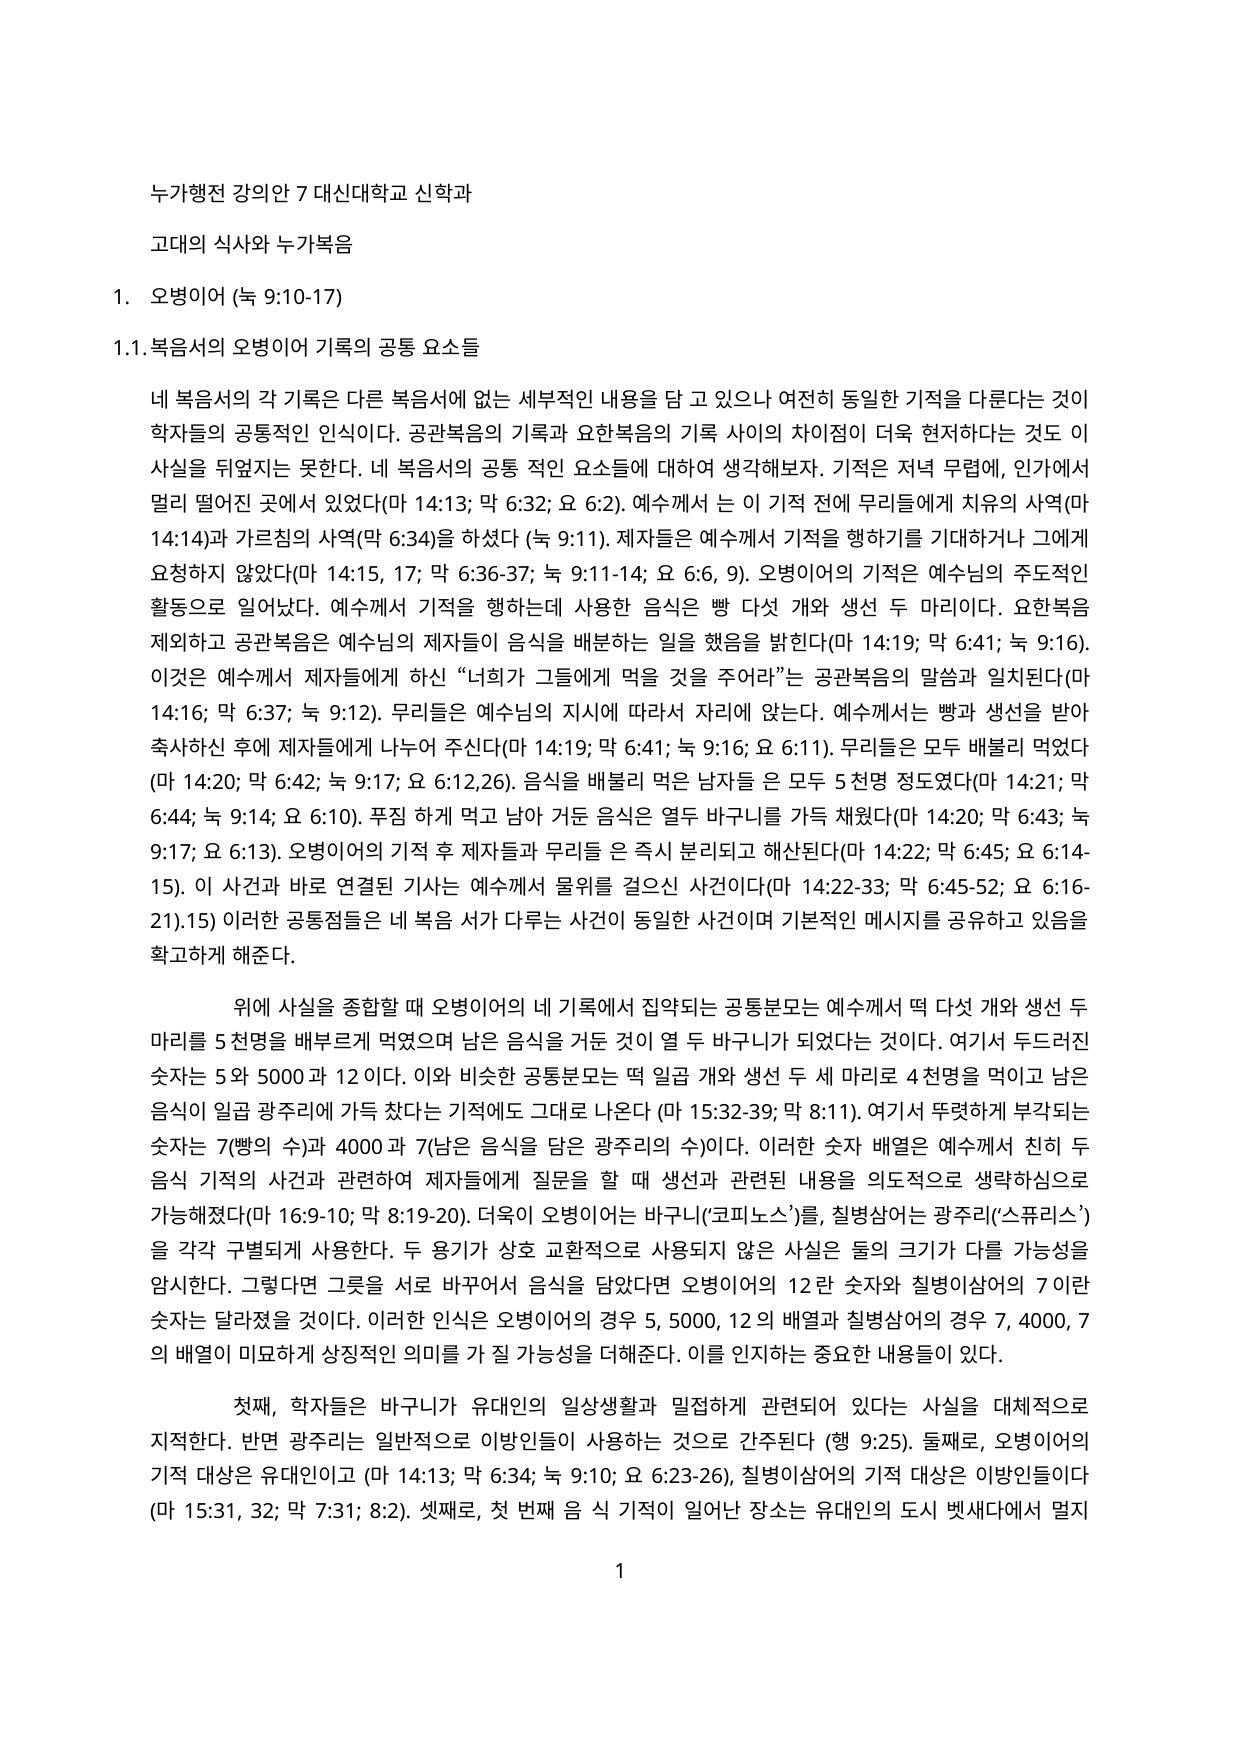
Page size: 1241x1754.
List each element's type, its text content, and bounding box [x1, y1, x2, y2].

list 오병이어 (눅 9:10-17) [112, 280, 1090, 310]
text 누가행전 강의안 7 대신대학교 신학과 [150, 177, 1090, 207]
text 위에 사실을 종합할 때 오병이어의 네 기록에서 집약되는 공통분모는 예수께서 떡 다섯 개와 생선 두 마리를 5천명을 배부르게 먹였으며 남은 음식을 거둔 것이 열 두 바구니가 되었다는 것이다. 여기서 두드러진 숫자는 5와 5000과 12이다. 이와 비슷한 공통분모는 떡 일곱 개와 생선 두 세 마리로 4천명을 먹이고 남은 음식이 일곱 광주리에 가득 찼다는 기적에도 그대로 나온다 (마 15:32-39; 막 8:11). 여기서 뚜렷하게 부각되는 숫자는 7(빵의 수)과 4000과 7(남은 음식을 담은 광주리의 수)이다. 이러한 숫자 배열은 예수께서 친히 두 음식 기적의 사건과 관련하여 제자들에게 질문을 할 때 생선과 관련된 내용을 의도적으로 생략하심으로 가능해졌다(마 16:9-10; 막 8:19-20). 더욱이 오병이어는 바구니(‘코피노스’)를, 칠병삼어는 광주리(‘스퓨리스’)을 각각 구별되게 사용한다. 두 용기가 상호 교환적으로 사용되지 않은 사실은 둘의 크기가 다를 가능성을 암시한다. 그렇다면 그릇을 서로 바꾸어서 음식을 담았다면 오병이어의 12란 숫자와 칠병이삼어의 7이란 숫자는 달라졌을 것이다. 이러한 인식은 오병이어의 경우 5, 5000, 12의 배열과 칠병삼어의 경우 7, 4000, 7의 배열이 미묘하게 상징적인 의미를 가 질 가능성을 더해준다. 이를 인지하는 중요한 내용들이 있다. [150, 991, 1090, 1369]
list 복음서의 오병이어 기록의 공통 요소들 [112, 331, 1090, 362]
text 고대의 식사와 누가복음 [150, 229, 1090, 259]
text 네 복음서의 각 기록은 다른 복음서에 없는 세부적인 내용을 담 고 있으나 여전히 동일한 기적을 다룬다는 것이 학자들의 공통적인 인식이다. 공관복음의 기록과 요한복음의 기록 사이의 차이점이 더욱 현저하다는 것도 이 사실을 뒤엎지는 못한다. 네 복음서의 공통 적인 요소들에 대하여 생각해보자. 기적은 저녁 무렵에, 인가에서 멀리 떨어진 곳에서 있었다(마 14:13; 막 6:32; 요 6:2). 예수께서 는 이 기적 전에 무리들에게 치유의 사역(마 14:14)과 가르침의 사역(막 6:34)을 하셨다 (눅 9:11). 제자들은 예수께서 기적을 행하기를 기대하거나 그에게 요청하지 않았다(마 14:15, 17; 막 6:36-37; 눅 9:11-14; 요 6:6, 9). 오병이어의 기적은 예수님의 주도적인 활동으로 일어났다. 예수께서 기적을 행하는데 사용한 음식은 빵 다섯 개와 생선 두 마리이다. 요한복음 제외하고 공관복음은 예수님의 제자들이 음식을 배분하는 일을 했음을 밝힌다(마 14:19; 막 6:41; 눅 9:16). 이것은 예수께서 제자들에게 하신 “너희가 그들에게 먹을 것을 주어라”는 공관복음의 말씀과 일치된다(마 14:16; 막 6:37; 눅 9:12). 무리들은 예수님의 지시에 따라서 자리에 앉는다. 예수께서는 빵과 생선을 받아 축사하신 후에 제자들에게 나누어 주신다(마 14:19; 막 6:41; 눅 9:16; 요 6:11). 무리들은 모두 배불리 먹었다(마 14:20; 막 6:42; 눅 9:17; 요 6:12,26). 음식을 배불리 먹은 남자들 은 모두 5천명 정도였다(마 14:21; 막 6:44; 눅 9:14; 요 6:10). 푸짐 하게 먹고 남아 거둔 음식은 열두 바구니를 가득 채웠다(마 14:20; 막 6:43; 눅 9:17; 요 6:13). 오병이어의 기적 후 제자들과 무리들 은 즉시 분리되고 해산된다(마 14:22; 막 6:45; 요 6:14-15). 이 사건과 바로 연결된 기사는 예수께서 물위를 걸으신 사건이다(마 14:22-33; 막 6:45-52; 요 6:16-21).15) 이러한 공통점들은 네 복음 서가 다루는 사건이 동일한 사건이며 기본적인 메시지를 공유하고 있음을 확고하게 해준다. [150, 383, 1090, 970]
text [150, 1390, 1090, 1525]
